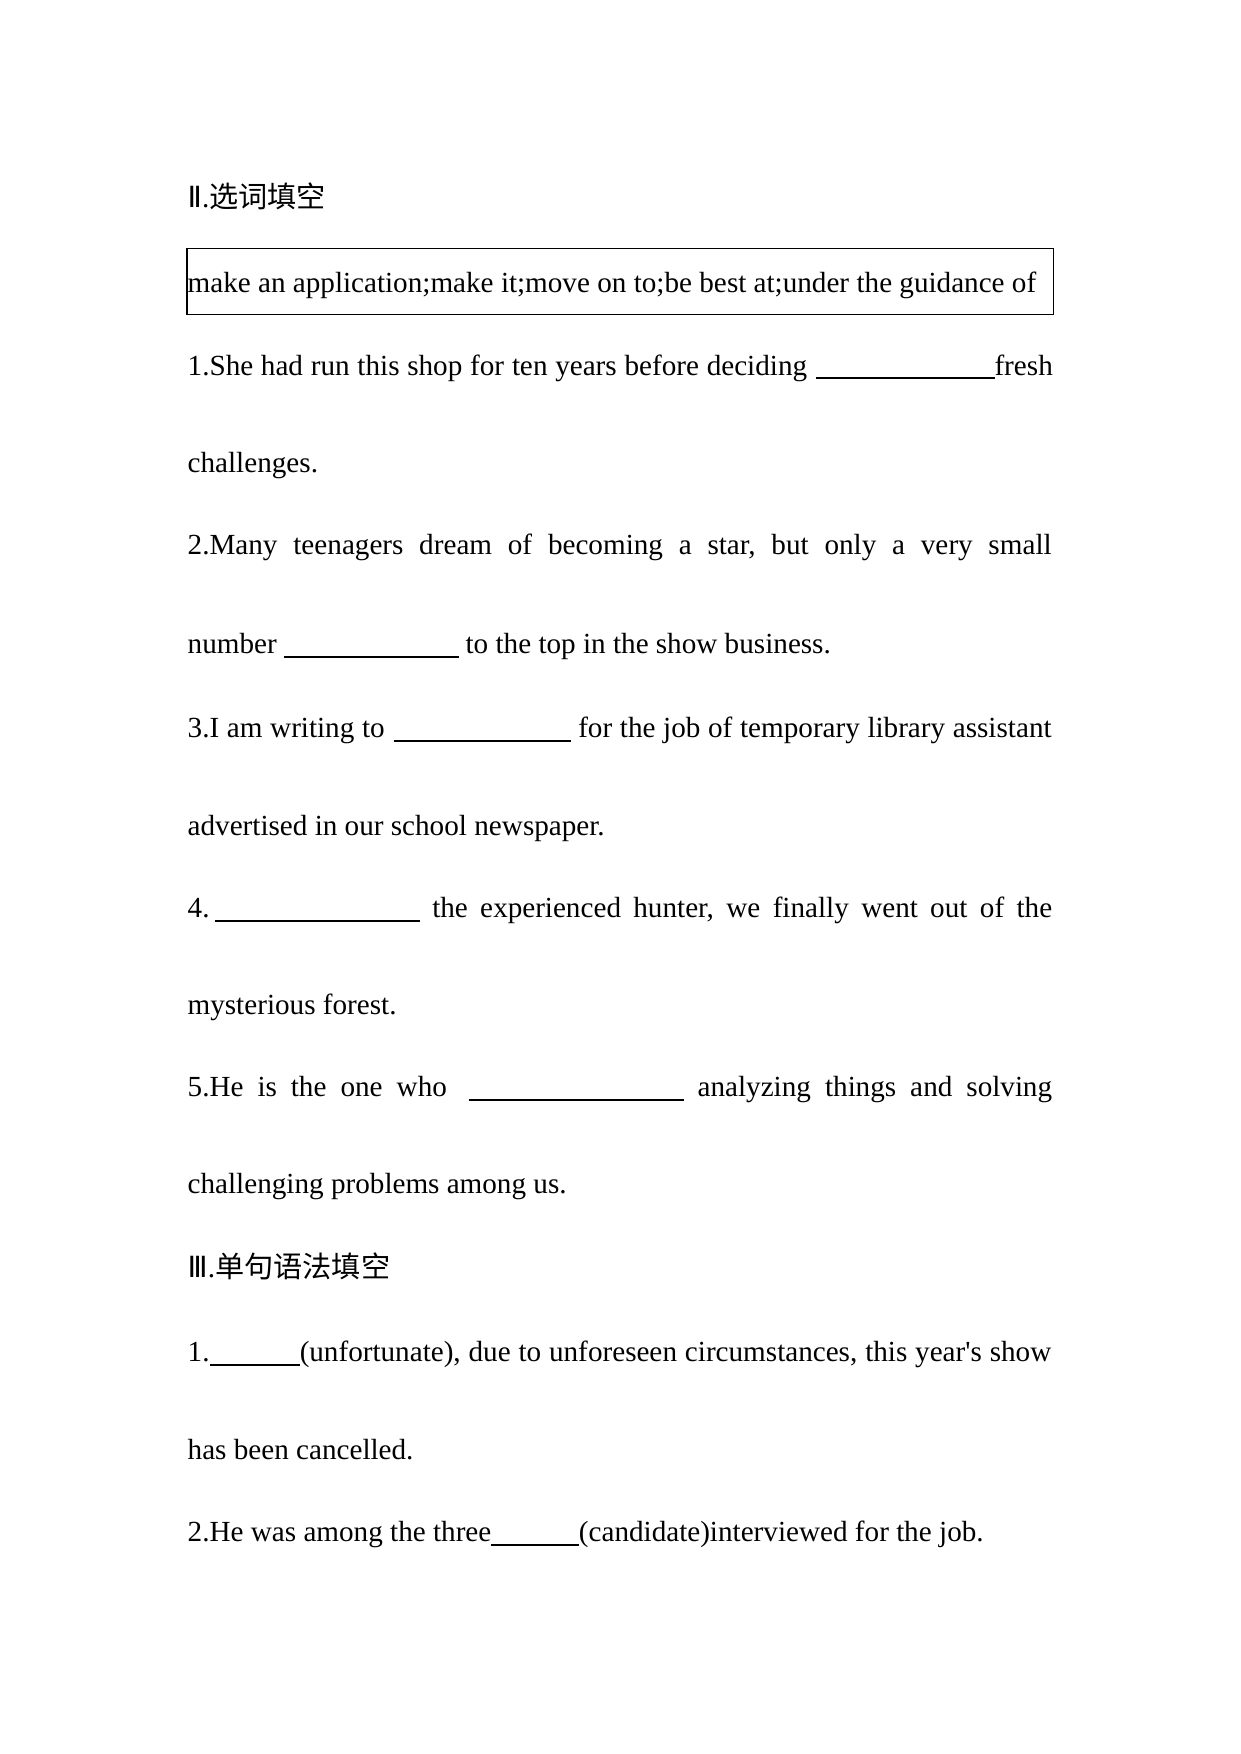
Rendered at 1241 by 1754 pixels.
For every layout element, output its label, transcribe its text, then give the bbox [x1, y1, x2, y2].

text 5.He is the one who analyzing things and solving challenging problems among us. [187, 1053, 1053, 1216]
text Ⅲ.单句语法填空 [187, 1233, 1053, 1298]
text 2.He was among the three (candidate)interviewed for the job. [187, 1498, 1053, 1563]
text make an application;make it;move on to;be best at;under the guidance of [188, 249, 1053, 314]
text 1. (unfortunate), due to unforeseen circumstances, this year's show has been cancelled. [187, 1319, 1053, 1481]
text Ⅱ.选词填空 [187, 162, 1053, 227]
text 3.I am writing to for the job of temporary library assistant advertised in our school newspaper. [187, 695, 1053, 857]
text 4. the experienced hunter, we finally went out of the mysterious forest. [187, 874, 1053, 1037]
text 1.She had run this shop for ten years before deciding fresh challenges. [187, 332, 1053, 494]
text 2.Many teenagers dream of becoming a star, but only a very small number to the top in the show business. [187, 511, 1053, 674]
